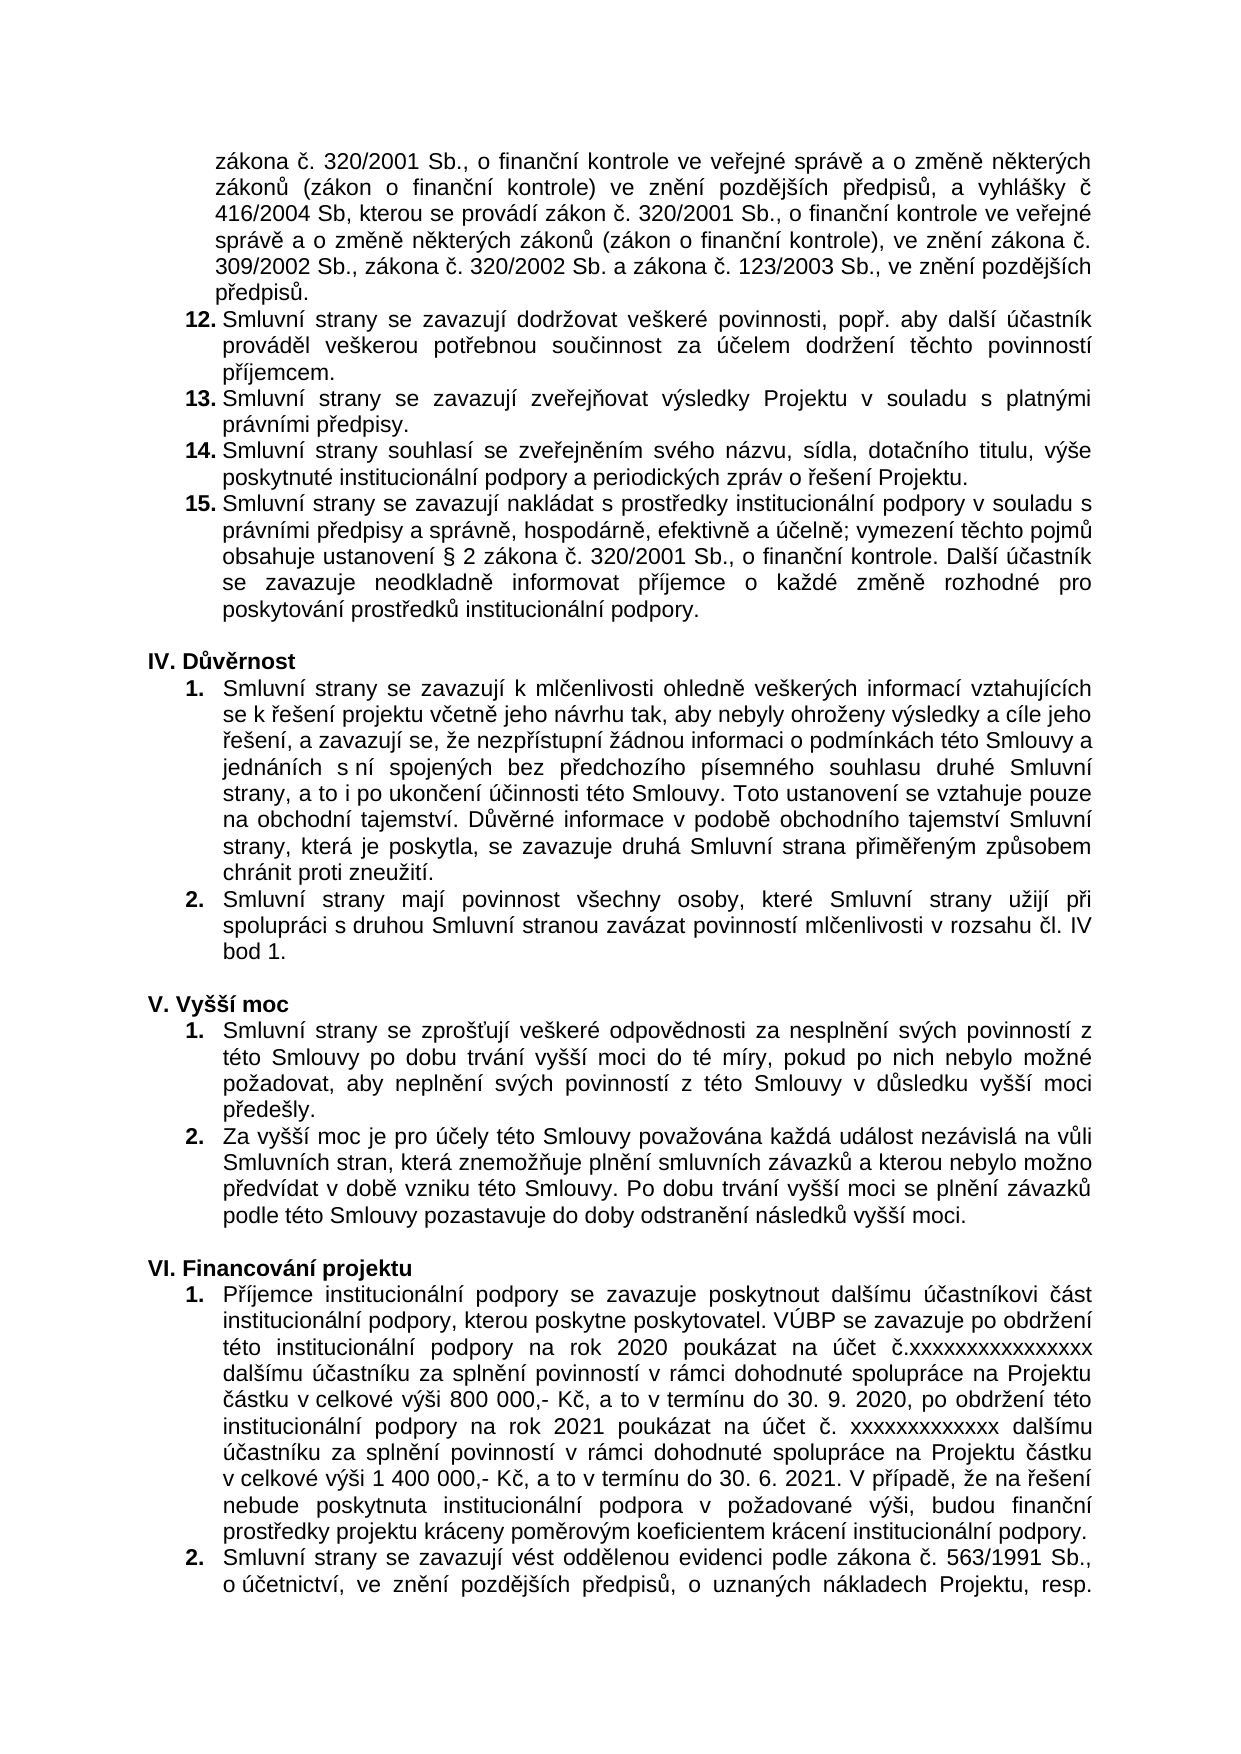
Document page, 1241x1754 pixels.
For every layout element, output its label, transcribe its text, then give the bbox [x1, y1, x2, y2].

list Smluvní strany se zprošťují veškeré odpovědnosti za nesplnění svých povinností z této Smlouvy po dobu trvání vyšší moci do té míry, pokud po nich nebylo možné požadovat, aby neplnění svých povinností z této Smlouvy v důsledku vyšší moci předešly. [185, 1017, 1093, 1123]
list Příjemce institucionální podpory se zavazuje poskytnout dalšímu účastníkovi část institucionální podpory, kterou poskytne poskytovatel. VÚBP se zavazuje po obdržení této institucionální podpory na rok 2020 poukázat na účet č.xxxxxxxxxxxxxxxx dalšímu účastníku za splnění povinností v rámci dohodnuté spolupráce na Projektu částku v celkové výši 800 000,- Kč, a to v termínu do 30. 9. 2020, po obdržení této institucionální podpory na rok 2021 poukázat na účet č. xxxxxxxxxxxxx dalšímu účastníku za splnění povinností v rámci dohodnuté spolupráce na Projektu částku v celkové výši 1 400 000,- Kč, a to v termínu do 30. 6. 2021. V případě, že na řešení nebude poskytnuta institucionální podpora v požadované výši, budou finanční prostředky projektu kráceny poměrovým koeficientem krácení institucionální podpory. [185, 1281, 1093, 1544]
text V. Vyšší moc [148, 991, 1093, 1017]
text VI. Financování projektu [148, 1254, 1093, 1281]
list Smluvní strany mají povinnost všechny osoby, které Smluvní strany užijí při spolupráci s druhou Smluvní stranou zavázat povinností mlčenlivosti v rozsahu čl. IV bod 1. [185, 886, 1093, 964]
list Smluvní strany se zavazují dodržovat veškeré povinnosti, popř. aby další účastník prováděl veškerou potřebnou součinnost za účelem dodržení těchto povinností příjemcem. [185, 306, 1093, 385]
list Za vyšší moc je pro účely této Smlouvy považována každá událost nezávislá na vůli Smluvních stran, která znemožňuje plnění smluvních závazků a kterou nebylo možno předvídat v době vzniku této Smlouvy. Po dobu trvání vyšší moci se plnění závazků podle této Smlouvy pozastavuje do doby odstranění následků vyšší moci. [185, 1123, 1093, 1228]
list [177, 148, 1093, 306]
text IV. Důvěrnost [148, 648, 1093, 675]
list Smluvní strany se zavazují zveřejňovat výsledky Projektu v souladu s platnými právními předpisy. [185, 385, 1093, 437]
list Smluvní strany se zavazují nakládat s prostředky institucionální podpory v souladu s právními předpisy a správně, hospodárně, efektivně a účelně; vymezení těchto pojmů obsahuje ustanovení § 2 zákona č. 320/2001 Sb., o finanční kontrole. Další účastník se zavazuje neodkladně informovat příjemce o každé změně rozhodné pro poskytování prostředků institucionální podpory. [185, 490, 1093, 622]
list Smluvní strany se zavazují k mlčenlivosti ohledně veškerých informací vztahujících se k řešení projektu včetně jeho návrhu tak, aby nebyly ohroženy výsledky a cíle jeho řešení, a zavazují se, že nezpřístupní žádnou informaci o podmínkách této Smlouvy a jednáních s ní spojených bez předchozího písemného souhlasu druhé Smluvní strany, a to i po ukončení účinnosti této Smlouvy. Toto ustanovení se vztahuje pouze na obchodní tajemství. Důvěrné informace v podobě obchodního tajemství Smluvní strany, která je poskytla, se zavazuje druhá Smluvní strana přiměřeným způsobem chránit proti zneužití. [185, 675, 1093, 886]
list Smluvní strany souhlasí se zveřejněním svého názvu, sídla, dotačního titulu, výše poskytnuté institucionální podpory a periodických zpráv o řešení Projektu. [185, 437, 1093, 490]
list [185, 1544, 1093, 1597]
